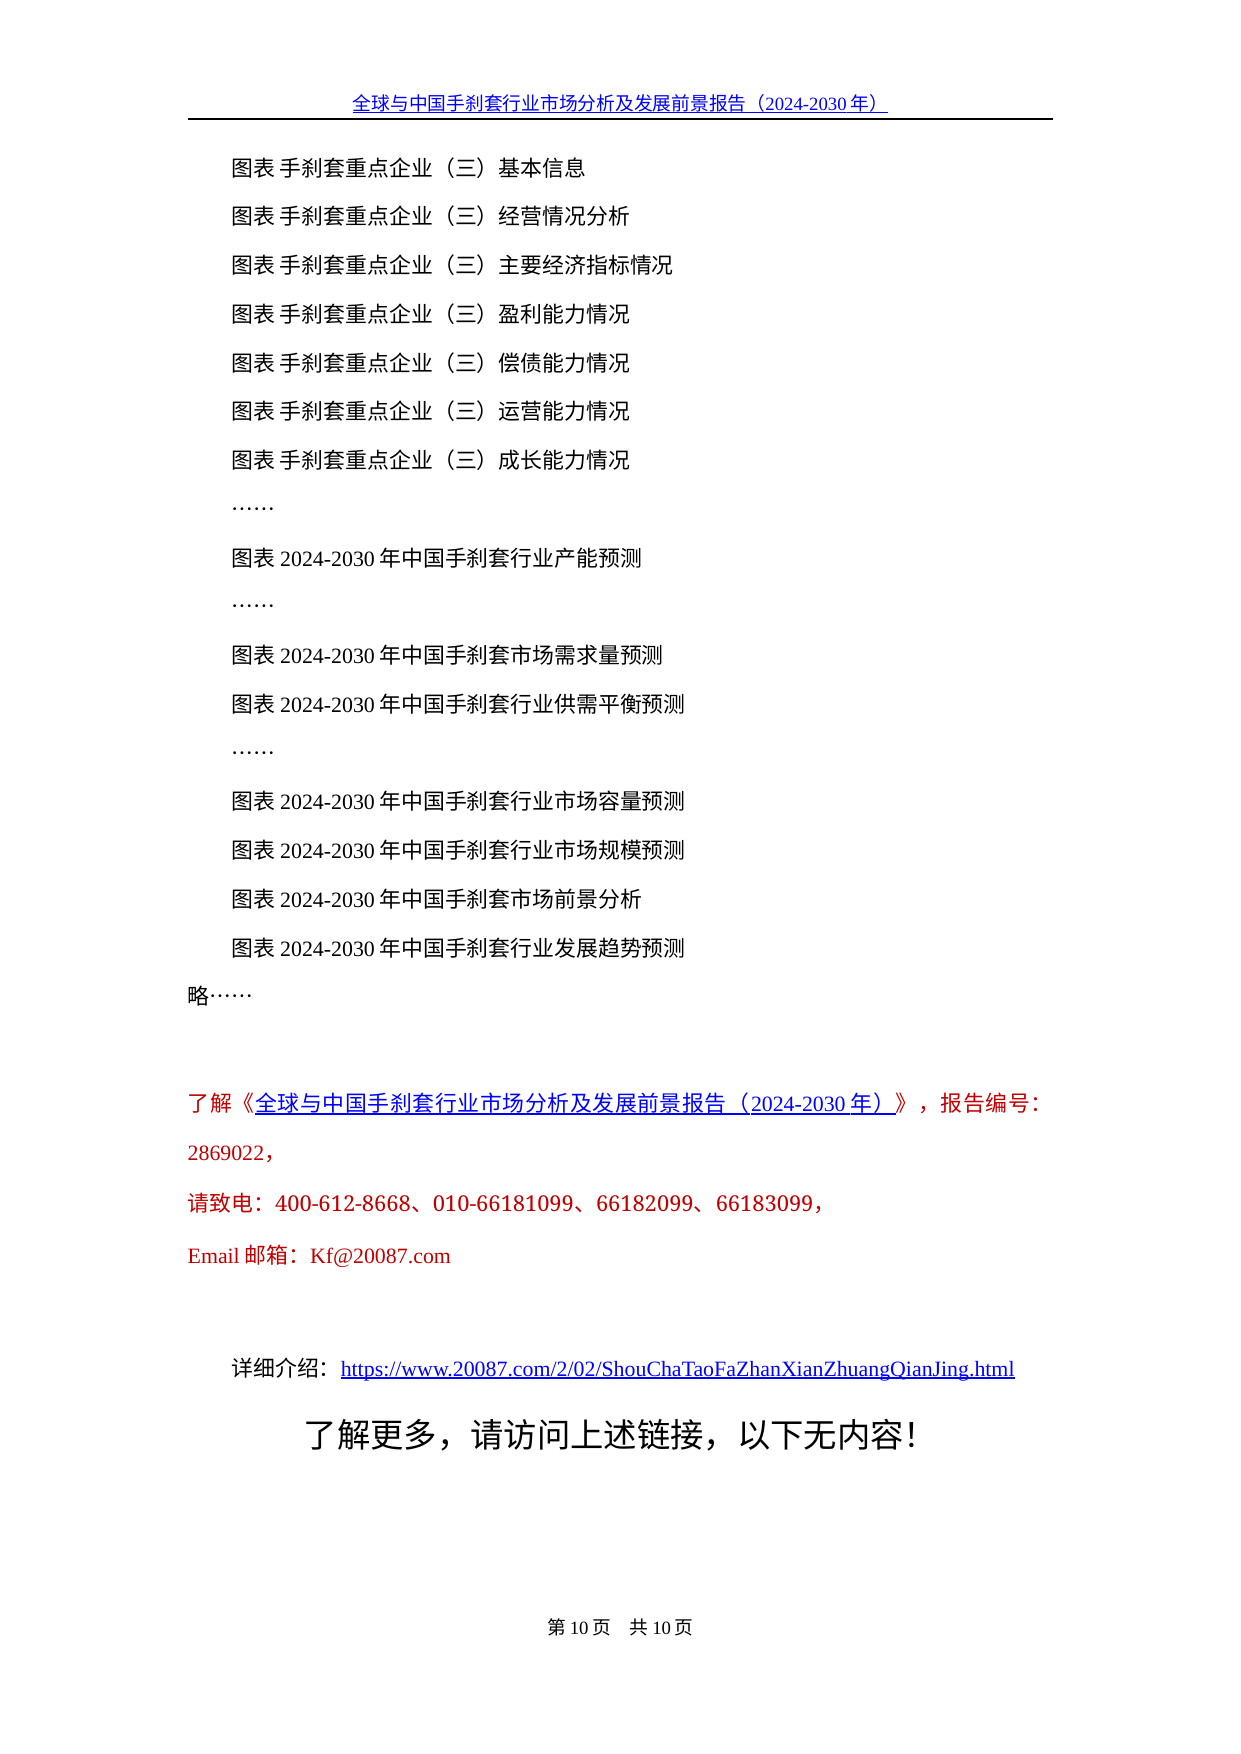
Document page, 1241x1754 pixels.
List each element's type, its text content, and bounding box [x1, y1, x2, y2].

text Email邮箱：Kf@20087.com [187, 1237, 1053, 1270]
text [187, 150, 1053, 1011]
text 请致电：400-612-8668、010-66181099、66182099、66183099， [187, 1186, 1053, 1218]
text 详细介绍：https://www.20087.com/2/02/ShouChaTaoFaZhanXianZhuangQianJing.html [187, 1350, 1053, 1383]
title 了解更多，请访问上述链接，以下无内容！ [187, 1400, 1053, 1465]
text 了解《全球与中国手刹套行业市场分析及发展前景报告（2024-2030年）》，报告编号：2869022， [187, 1085, 1053, 1167]
